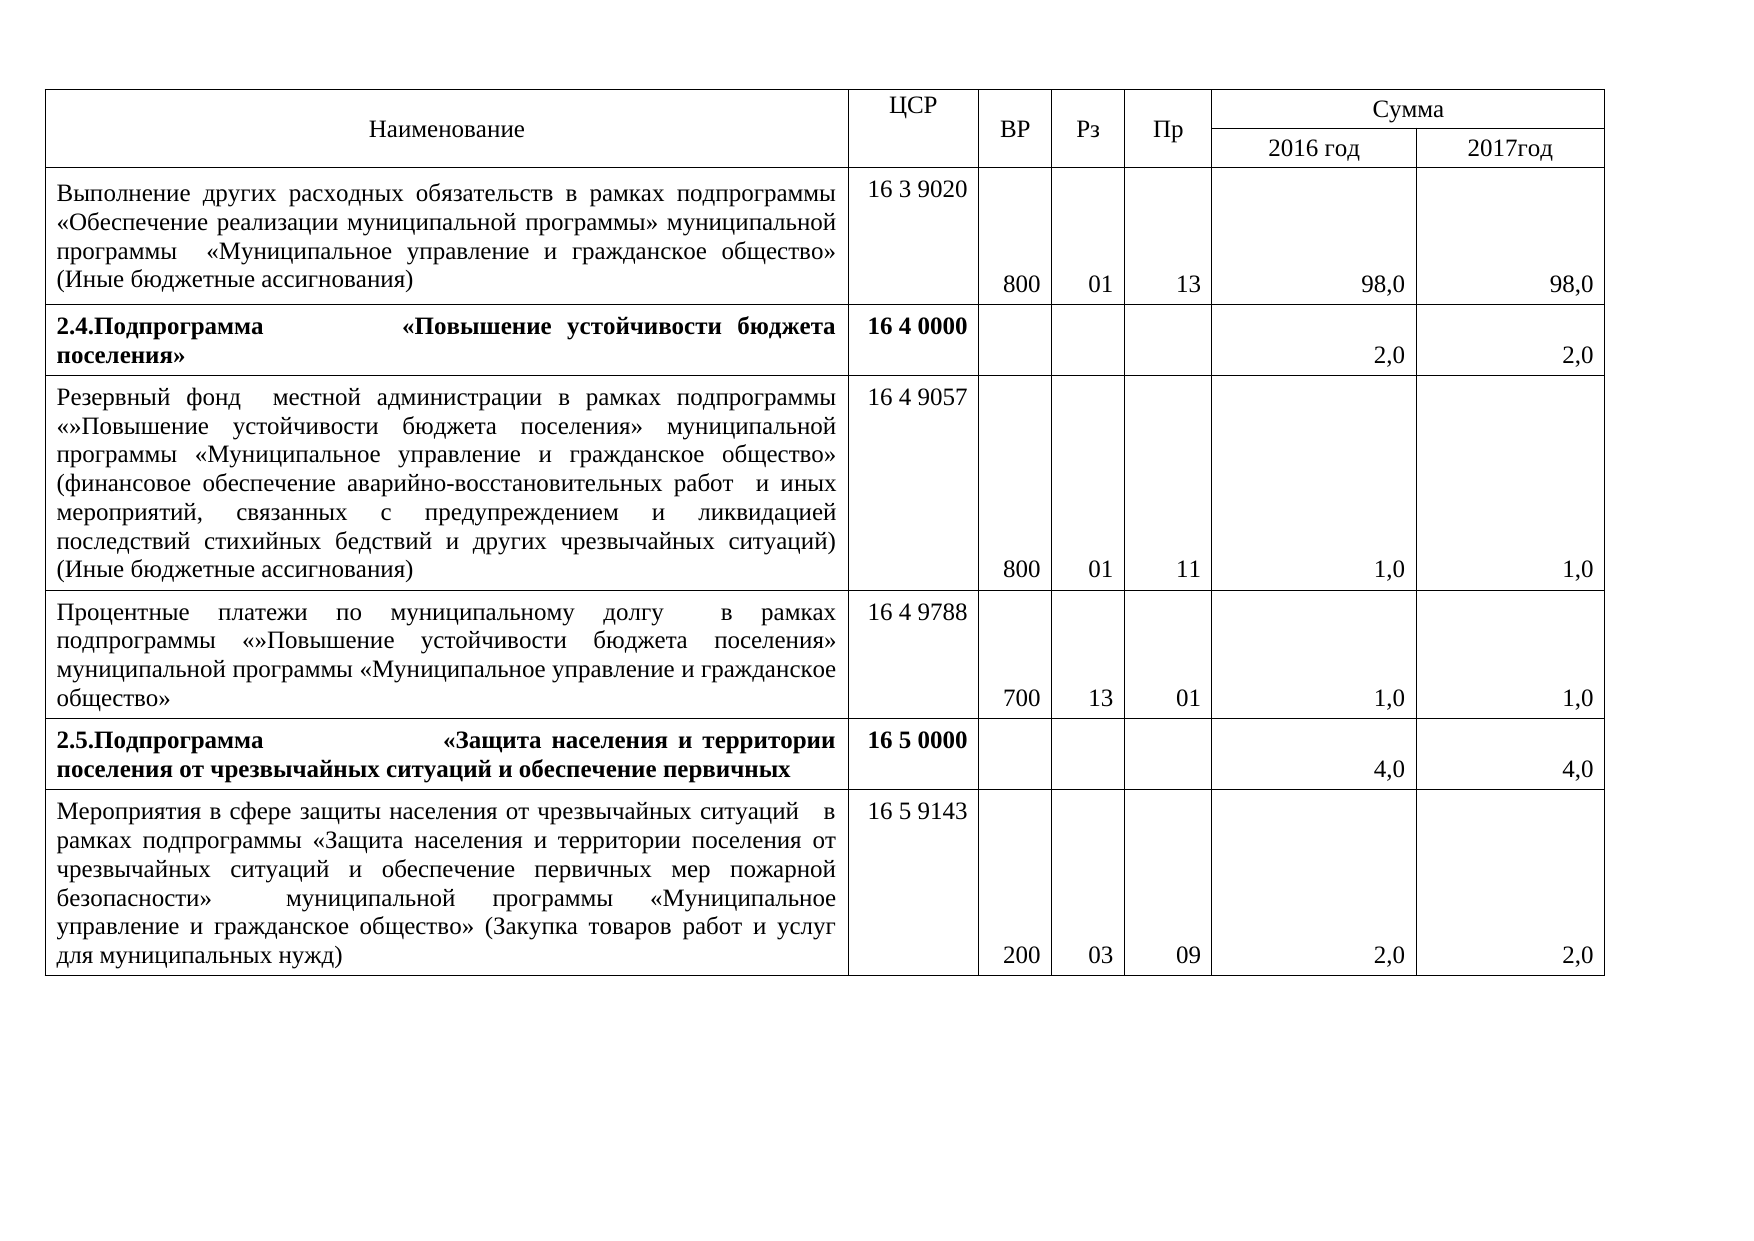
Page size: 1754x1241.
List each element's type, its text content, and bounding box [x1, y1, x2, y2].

table_cell 98,0 [1417, 168, 1604, 304]
table_header Сумма [1212, 90, 1604, 128]
table_cell 13 [1052, 591, 1124, 718]
table_cell 16 4 9057 [849, 376, 978, 589]
table_cell 2,0 [1212, 305, 1416, 375]
table_cell 11 [1125, 376, 1211, 589]
table_cell Выполнение других расходных обязательств в рамках подпрограммы «Обеспечение реализации муниципальной программы» муниципальной программы «Муниципальное управление и гражданское общество» (Иные бюджетные ассигнования) [46, 168, 848, 304]
table_cell 700 [979, 591, 1051, 718]
table_cell 2.5.Подпрограмма «Защита населения и территории поселения от чрезвычайных ситуаций и обеспечение первичных [46, 719, 848, 789]
table_cell 2,0 [1417, 790, 1604, 975]
table_cell 2,0 [1417, 305, 1604, 375]
table_cell 200 [979, 790, 1051, 975]
table_cell 16 5 0000 [849, 719, 978, 789]
table_cell 4,0 [1212, 719, 1416, 789]
table_cell 98,0 [1212, 168, 1416, 304]
table_cell 16 4 9788 [849, 591, 978, 718]
table_cell 1,0 [1212, 376, 1416, 589]
table_cell 01 [1125, 591, 1211, 718]
table_cell 1,0 [1417, 376, 1604, 589]
table_cell 1,0 [1417, 591, 1604, 718]
table_header Пр [1125, 90, 1211, 167]
table_header Рз [1052, 90, 1124, 167]
table_cell 01 [1052, 376, 1124, 589]
table_cell 800 [979, 168, 1051, 304]
table_cell 1,0 [1212, 591, 1416, 718]
table_cell 16 5 9143 [849, 790, 978, 975]
table_cell 4,0 [1417, 719, 1604, 789]
table_cell 16 4 0000 [849, 305, 978, 375]
table_header Наименование [46, 90, 848, 167]
table_cell 800 [979, 376, 1051, 589]
table_header ВР [979, 90, 1051, 167]
table_cell [979, 305, 1051, 375]
table_cell [1052, 719, 1124, 789]
table_cell [979, 719, 1051, 789]
table_cell [1125, 719, 1211, 789]
table_cell 2017год [1417, 129, 1604, 167]
table_cell 16 3 9020 [849, 168, 978, 304]
table_header ЦСР [849, 90, 978, 167]
table_cell Процентные платежи по муниципальному долгу в рамках подпрограммы «»Повышение устойчивости бюджета поселения» муниципальной программы «Муниципальное управление и гражданское общество» [46, 591, 848, 718]
table_cell 2,0 [1212, 790, 1416, 975]
table_cell Резервный фонд местной администрации в рамках подпрограммы «»Повышение устойчивости бюджета поселения» муниципальной программы «Муниципальное управление и гражданское общество» (финансовое обеспечение аварийно-восстановительных работ и иных мероприятий, связанных с предупреждением и ликвидацией последствий стихийных бедствий и других чрезвычайных ситуаций) (Иные бюджетные ассигнования) [46, 376, 848, 589]
table_cell 2016 год [1212, 129, 1416, 167]
table_cell 03 [1052, 790, 1124, 975]
table_cell 01 [1052, 168, 1124, 304]
table_cell 13 [1125, 168, 1211, 304]
table_cell Мероприятия в сфере защиты населения от чрезвычайных ситуаций в рамках подпрограммы «Защита населения и территории поселения от чрезвычайных ситуаций и обеспечение первичных мер пожарной безопасности» муниципальной программы «Муниципальное управление и гражданское общество» (Закупка товаров работ и услуг для муниципальных нужд) [46, 790, 848, 975]
table_cell [1125, 305, 1211, 375]
table_cell 09 [1125, 790, 1211, 975]
table_cell [1052, 305, 1124, 375]
table_cell 2.4.Подпрограмма «Повышение устойчивости бюджета поселения» [46, 305, 848, 375]
